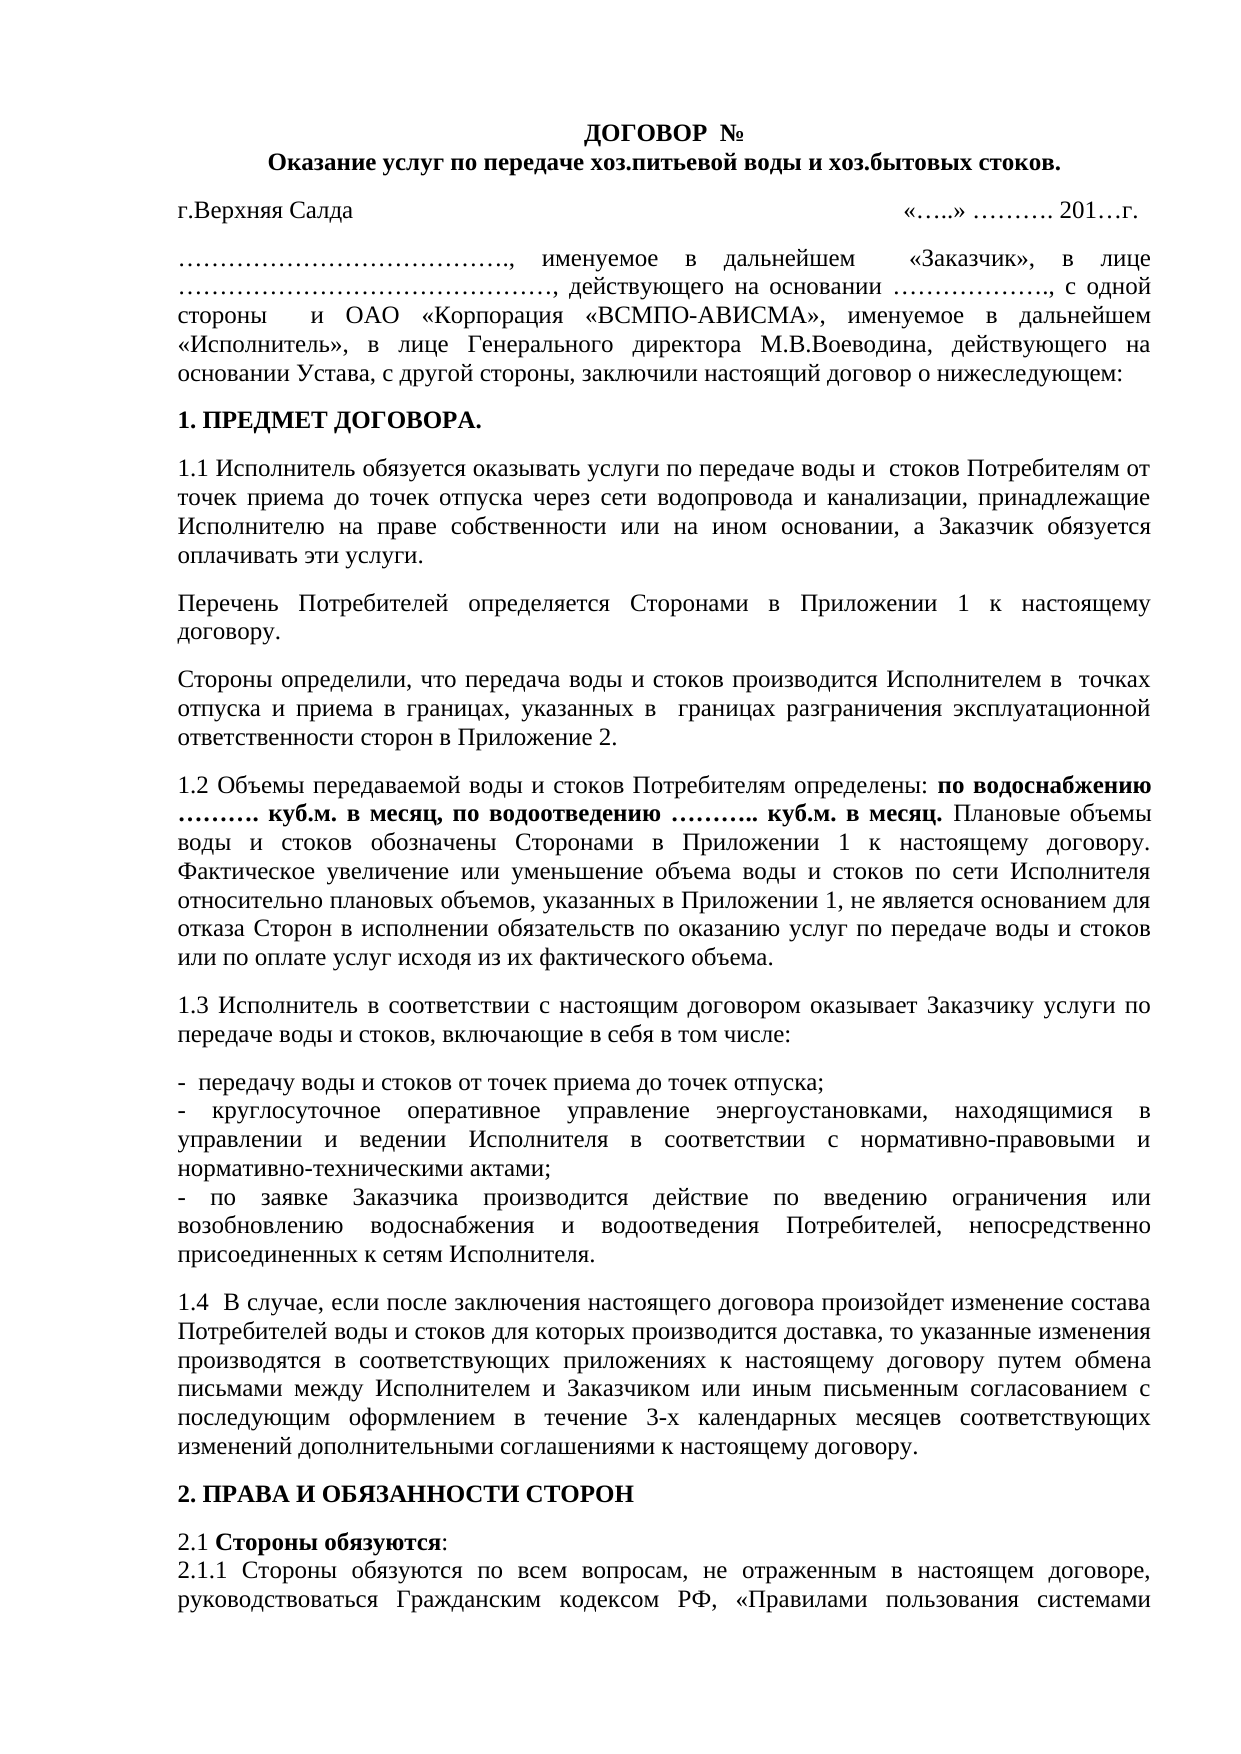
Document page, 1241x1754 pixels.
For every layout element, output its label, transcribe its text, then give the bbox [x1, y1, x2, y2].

text г.Верхняя Салда «…..» ………. 201…г. [177, 195, 1152, 223]
text ДОГОВОР № [177, 118, 1152, 147]
text 1.2 Объемы передаваемой воды и стоков Потребителям определены: по водоснабжению ………. куб.м. в месяц, по водоотведению ……….. куб.м. в месяц. Плановые объемы воды и стоков обозначены Сторонами в Приложении 1 к настоящему договору. Фактическое увеличение или уменьшение объема воды и стоков по сети Исполнителя относительно плановых объемов, указанных в Приложении 1, не является основанием для отказа Сторон в исполнении обязательств по оказанию услуг по передаче воды и стоков или по оплате услуг исходя из их фактического объема. [177, 770, 1152, 971]
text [177, 1556, 1152, 1613]
text …………………………………., именуемое в дальнейшем «Заказчик», в лице ………………………………………, действующего на основании ………………., с одной стороны и ОАО «Корпорация «ВСМПО-АВИСМА», именуемое в дальнейшем «Исполнитель», в лице Генерального директора М.В.Воеводина, действующего на основании Устава, с другой стороны, заключили настоящий договор о нижеследующем: [177, 243, 1152, 386]
text 2.1 Стороны обязуются: [177, 1527, 1152, 1556]
text - передачу воды и стоков от точек приема до точек отпуска; [177, 1067, 1152, 1096]
text 1. ПРЕДМЕТ ДОГОВОРА. [177, 406, 1152, 434]
text 1.1 Исполнитель обязуется оказывать услуги по передаче воды и стоков Потребителям от точек приема до точек отпуска через сети водопровода и канализации, принадлежащие Исполнителю на праве собственности или на ином основании, а Заказчик обязуется оплачивать эти услуги. [177, 453, 1152, 568]
text 1.3 Исполнитель в соответствии с настоящим договором оказывает Заказчику услуги по передаче воды и стоков, включающие в себя в том числе: [177, 990, 1152, 1048]
text 1.4 В случае, если после заключения настоящего договора произойдет изменение состава Потребителей воды и стоков для которых производится доставка, то указанные изменения производятся в соответствующих приложениях к настоящему договору путем обмена письмами между Исполнителем и Заказчиком или иным письменным согласованием с последующим оформлением в течение 3-х календарных месяцев соответствующих изменений дополнительными соглашениями к настоящему договору. [177, 1287, 1152, 1460]
text Перечень Потребителей определяется Сторонами в Приложении 1 к настоящему договору. [177, 588, 1152, 645]
text Оказание услуг по передаче хоз.питьевой воды и хоз.бытовых стоков. [177, 147, 1152, 176]
text 2. ПРАВА И ОБЯЗАННОСТИ СТОРОН [177, 1479, 1152, 1508]
text Стороны определили, что передача воды и стоков производится Исполнителем в точках отпуска и приема в границах, указанных в границах разграничения эксплуатационной ответственности сторон в Приложение 2. [177, 664, 1152, 751]
text - круглосуточное оперативное управление энергоустановками, находящимися в управлении и ведении Исполнителя в соответствии с нормативно-правовыми и нормативно-техническими актами; [177, 1096, 1152, 1182]
text - по заявке Заказчика производится действие по введению ограничения или возобновлению водоснабжения и водоотведения Потребителей, непосредственно присоединенных к сетям Исполнителя. [177, 1182, 1152, 1268]
